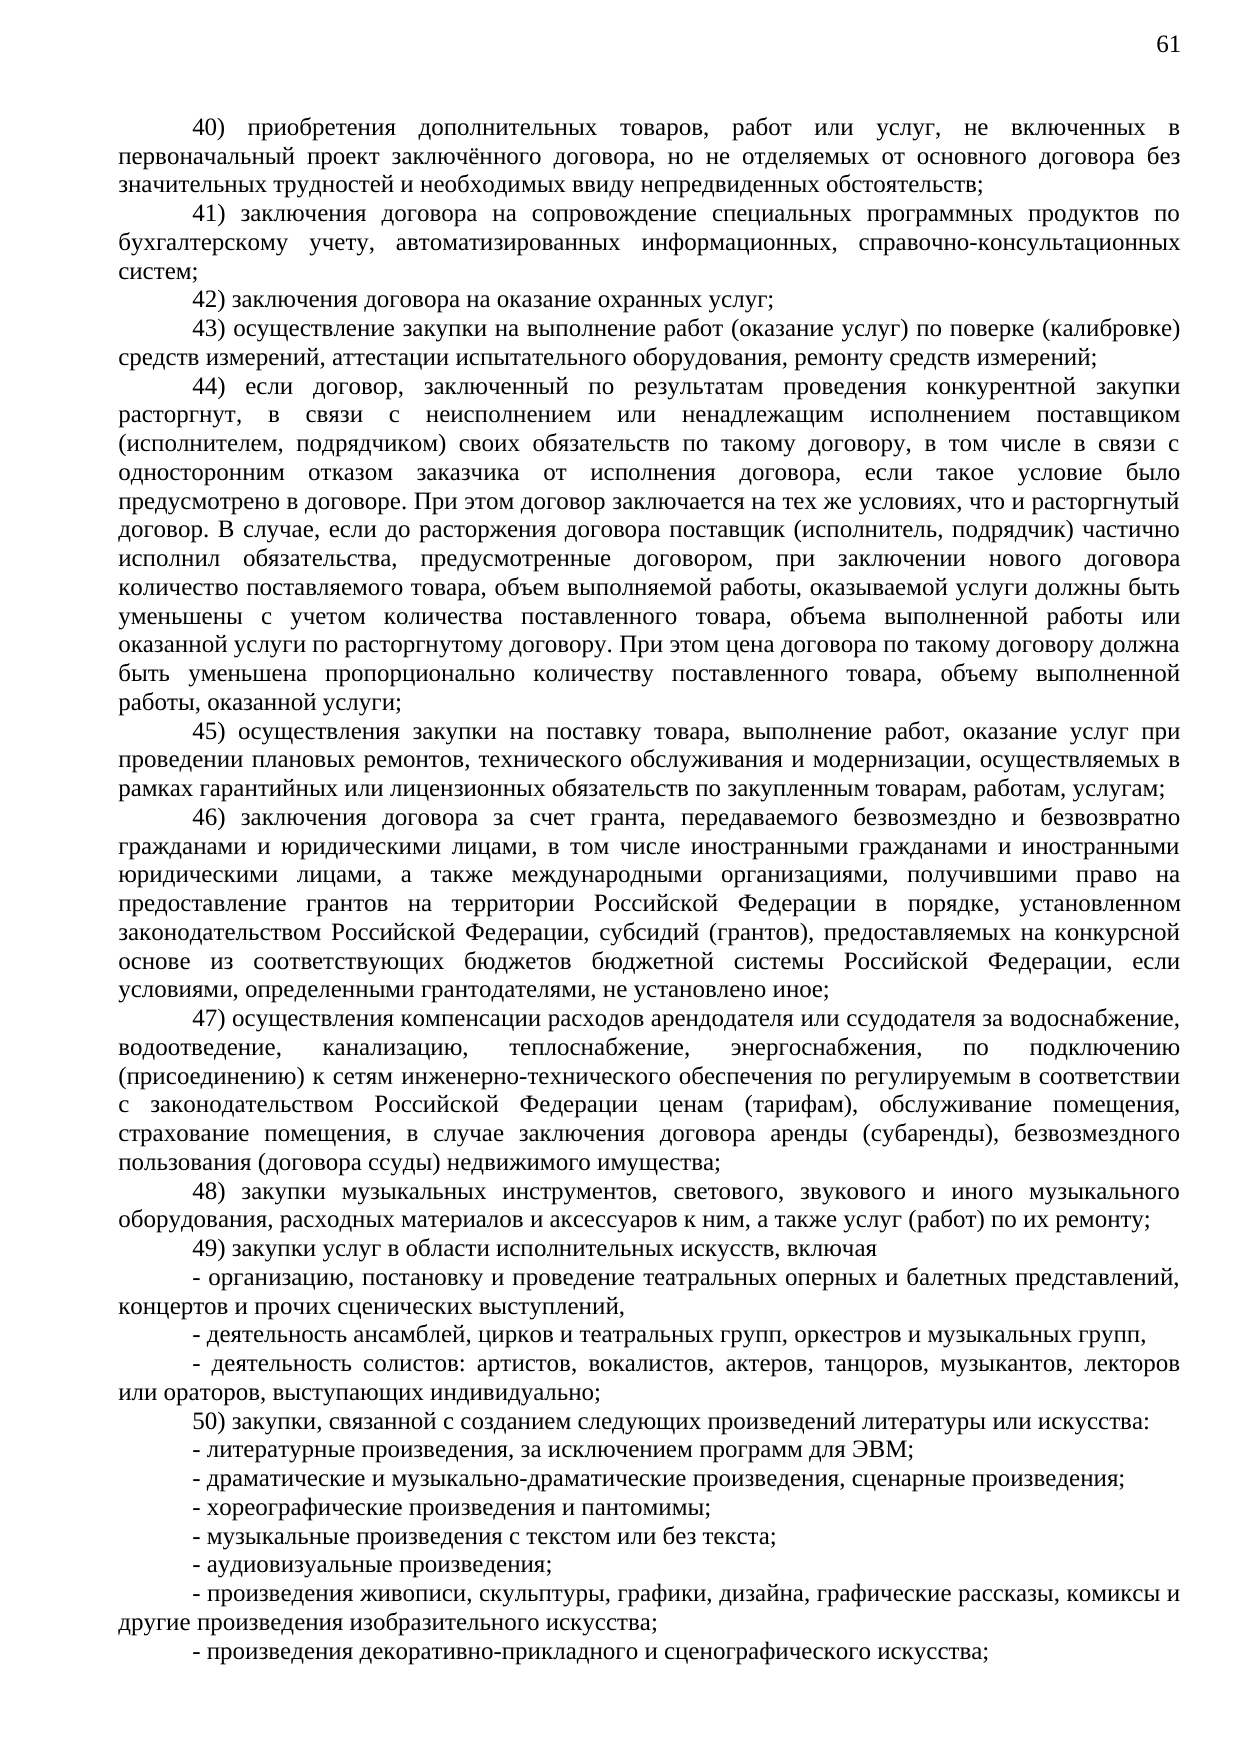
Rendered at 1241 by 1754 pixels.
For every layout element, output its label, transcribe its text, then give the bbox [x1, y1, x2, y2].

text 43) осуществление закупки на выполнение работ (оказание услуг) по поверке (калибровке) средств измерений, аттестации испытательного оборудования, ремонту средств измерений; [118, 313, 1181, 371]
text 40) приобретения дополнительных товаров, работ или услуг, не включенных в первоначальный проект заключённого договора, но не отделяемых от основного договора без значительных трудностей и необходимых ввиду непредвиденных обстоятельств; [118, 112, 1181, 198]
text 48) закупки музыкальных инструментов, светового, звукового и иного музыкального оборудования, расходных материалов и аксессуаров к ним, а также услуг (работ) по их ремонту; [118, 1176, 1181, 1233]
text - организацию, постановку и проведение театральных оперных и балетных представлений, концертов и прочих сценических выступлений, [118, 1262, 1181, 1319]
text - деятельность солистов: артистов, вокалистов, актеров, танцоров, музыкантов, лекторов или ораторов, выступающих индивидуально; [118, 1348, 1181, 1406]
text 42) заключения договора на оказание охранных услуг; [118, 284, 1181, 313]
text - драматические и музыкально-драматические произведения, сценарные произведения; [118, 1463, 1181, 1492]
text 44) если договор, заключенный по результатам проведения конкурентной закупки расторгнут, в связи с неисполнением или ненадлежащим исполнением поставщиком (исполнителем, подрядчиком) своих обязательств по такому договору, в том числе в связи с односторонним отказом заказчика от исполнения договора, если такое условие было предусмотрено в договоре. При этом договор заключается на тех же условиях, что и расторгнутый договор. В случае, если до расторжения договора поставщик (исполнитель, подрядчик) частично исполнил обязательства, предусмотренные договором, при заключении нового договора количество поставляемого товара, объем выполняемой работы, оказываемой услуги должны быть уменьшены с учетом количества поставленного товара, объема выполненной работы или оказанной услуги по расторгнутому договору. При этом цена договора по такому договору должна быть уменьшена пропорционально количеству поставленного товара, объему выполненной работы, оказанной услуги; [118, 371, 1181, 716]
text 49) закупки услуг в области исполнительных искусств, включая [118, 1233, 1181, 1262]
text 46) заключения договора за счет гранта, передаваемого безвозмездно и безвозвратно гражданами и юридическими лицами, в том числе иностранными гражданами и иностранными юридическими лицами, а также международными организациями, получившими право на предоставление грантов на территории Российской Федерации в порядке, установленном законодательством Российской Федерации, субсидий (грантов), предоставляемых на конкурсной основе из соответствующих бюджетов бюджетной системы Российской Федерации, если условиями, определенными грантодателями, не установлено иное; [118, 802, 1181, 1003]
text - произведения живописи, скульптуры, графики, дизайна, графические рассказы, комиксы и другие произведения изобразительного искусства; [118, 1578, 1181, 1636]
text 47) осуществления компенсации расходов арендодателя или ссудодателя за водоснабжение, водоотведение, канализацию, теплоснабжение, энергоснабжения, по подключению (присоединению) к сетям инженерно-технического обеспечения по регулируемым в соответствии с законодательством Российской Федерации ценам (тарифам), обслуживание помещения, страхование помещения, в случае заключения договора аренды (субаренды), безвозмездного пользования (договора ссуды) недвижимого имущества; [118, 1003, 1181, 1176]
text - музыкальные произведения с текстом или без текста; [118, 1521, 1181, 1549]
text - литературные произведения, за исключением программ для ЭВМ; [118, 1434, 1181, 1463]
text 41) заключения договора на сопровождение специальных программных продуктов по бухгалтерскому учету, автоматизированных информационных, справочно-консультационных систем; [118, 198, 1181, 284]
text - хореографические произведения и пантомимы; [118, 1492, 1181, 1521]
text 50) закупки, связанной с созданием следующих произведений литературы или искусства: [118, 1406, 1181, 1434]
text - аудиовизуальные произведения; [118, 1549, 1181, 1578]
text - деятельность ансамблей, цирков и театральных групп, оркестров и музыкальных групп, [118, 1319, 1181, 1348]
text 45) осуществления закупки на поставку товара, выполнение работ, оказание услуг при проведении плановых ремонтов, технического обслуживания и модернизации, осуществляемых в рамках гарантийных или лицензионных обязательств по закупленным товарам, работам, услугам; [118, 716, 1181, 802]
text - произведения декоративно-прикладного и сценографического искусства; [118, 1636, 1181, 1664]
